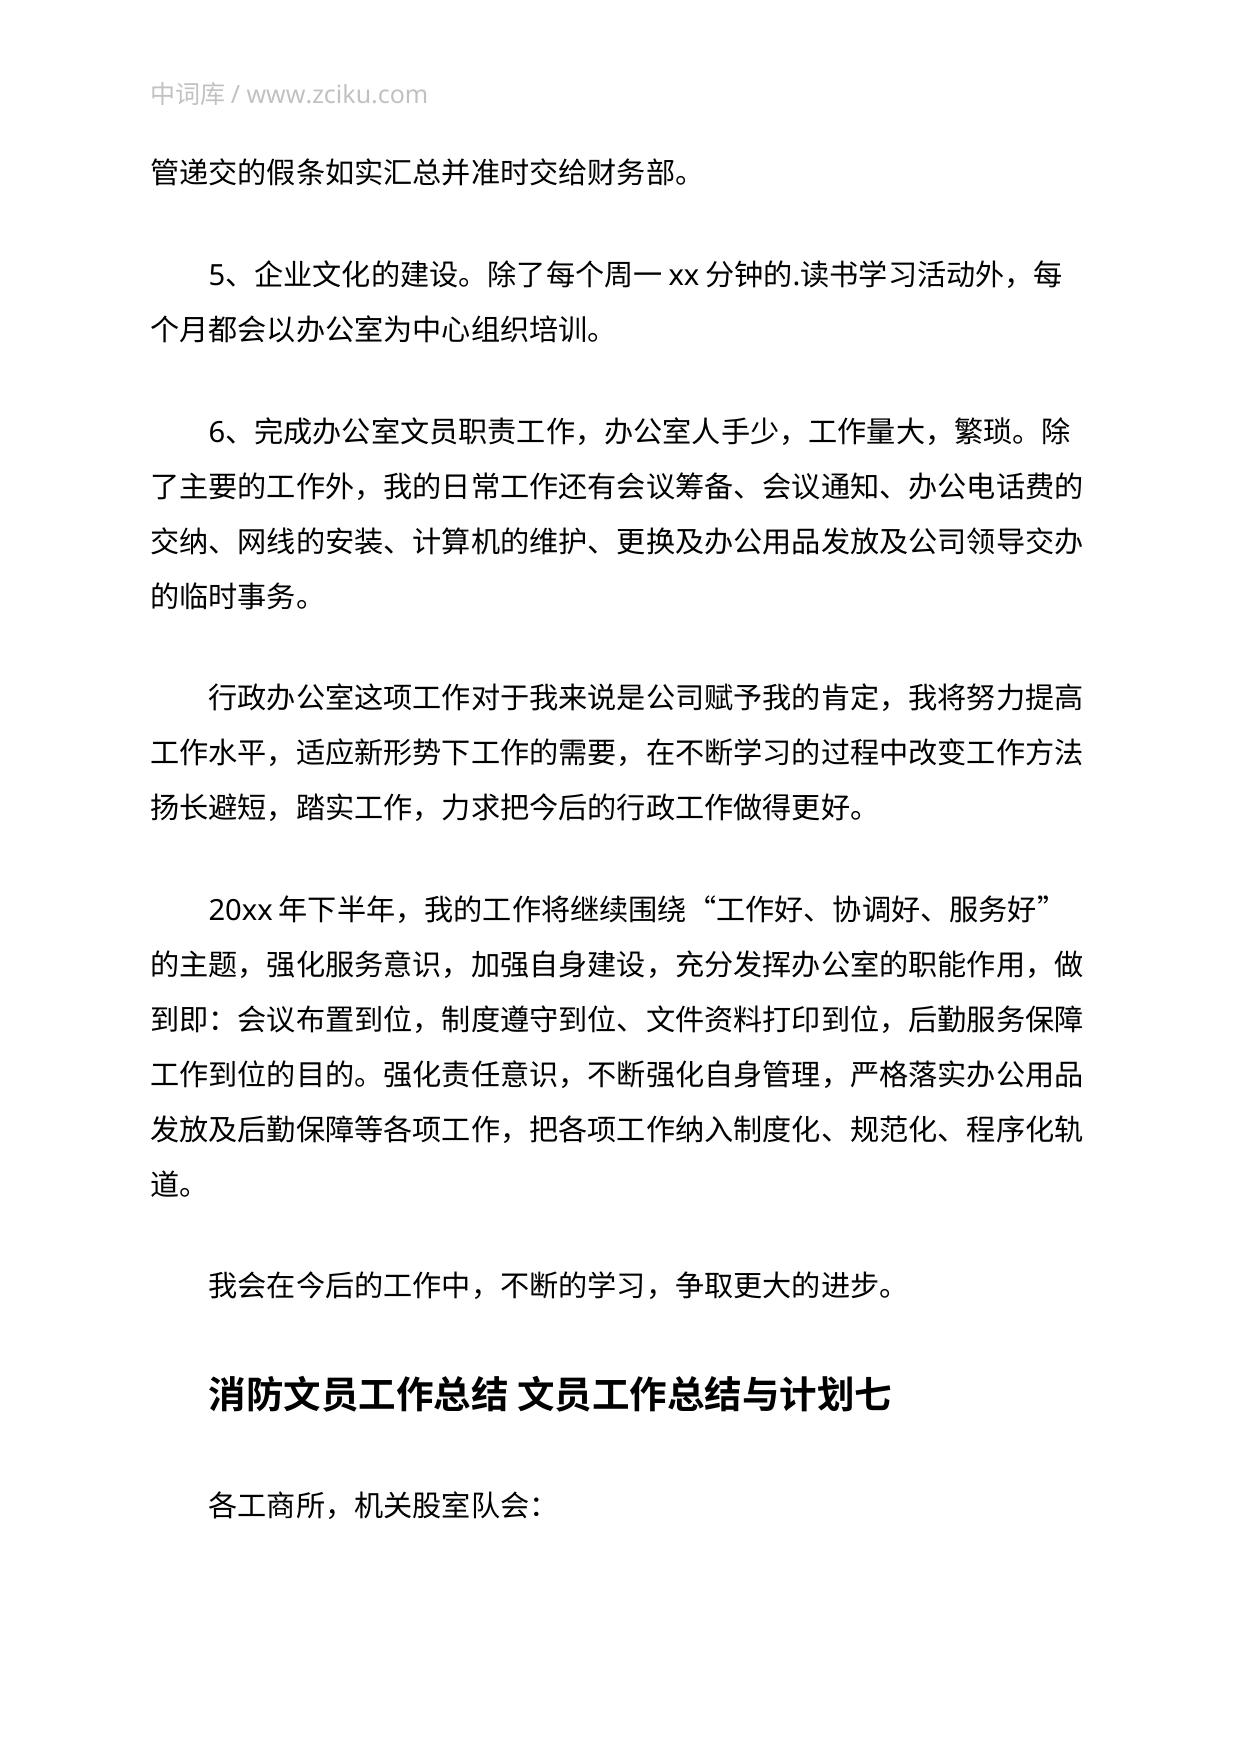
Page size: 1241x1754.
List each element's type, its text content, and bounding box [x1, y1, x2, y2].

text 消防文员工作总结 文员工作总结与计划七 [150, 1365, 1090, 1419]
text 20xx年下半年，我的工作将继续围绕“工作好、协调好、服务好”的主题，强化服务意识，加强自身建设，充分发挥办公室的职能作用，做到即：会议布置到位，制度遵守到位、文件资料打印到位，后勤服务保障工作到位的目的。强化责任意识，不断强化自身管理，严格落实办公用品发放及后勤保障等各项工作，把各项工作纳入制度化、规范化、程序化轨道。 [150, 887, 1090, 1203]
text 5、企业文化的建设。除了每个周一xx分钟的.读书学习活动外，每个月都会以办公室为中心组织培训。 [150, 252, 1090, 349]
text 各工商所，机关股室队会： [150, 1482, 1090, 1524]
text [150, 150, 1090, 192]
text 行政办公室这项工作对于我来说是公司赋予我的肯定，我将努力提高工作水平，适应新形势下工作的需要，在不断学习的过程中改变工作方法扬长避短，踏实工作，力求把今后的行政工作做得更好。 [150, 675, 1090, 827]
text 6、完成办公室文员职责工作，办公室人手少，工作量大，繁琐。除了主要的工作外，我的日常工作还有会议筹备、会议通知、办公电话费的交纳、网线的安装、计算机的维护、更换及办公用品发放及公司领导交办的临时事务。 [150, 408, 1090, 616]
text 我会在今后的工作中，不断的学习，争取更大的进步。 [150, 1263, 1090, 1305]
